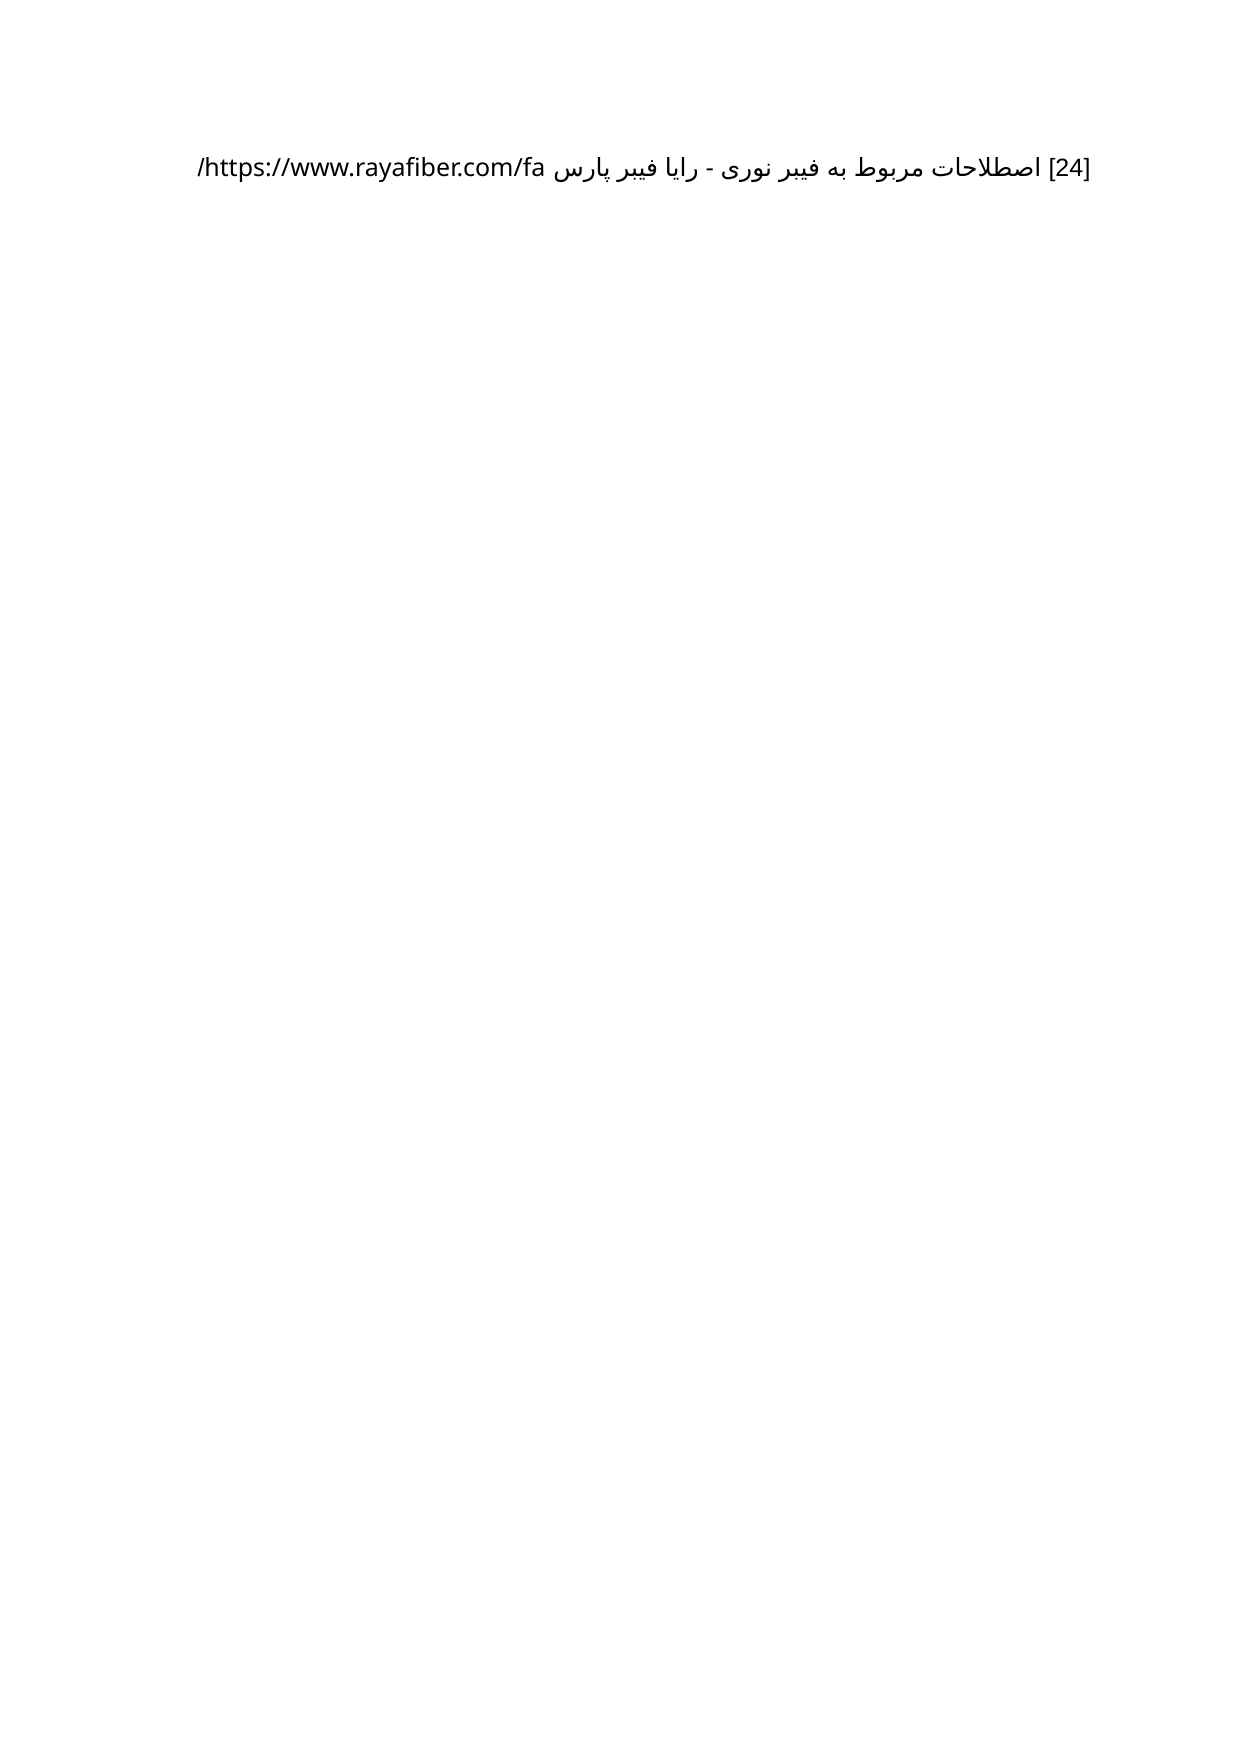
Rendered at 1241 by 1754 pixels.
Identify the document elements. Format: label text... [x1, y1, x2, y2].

text [24] اصطلاحات مربوط به فیبر نوری - رایا فیبر پارس https://www.rayafiber.com/fa/ [150, 150, 1090, 184]
